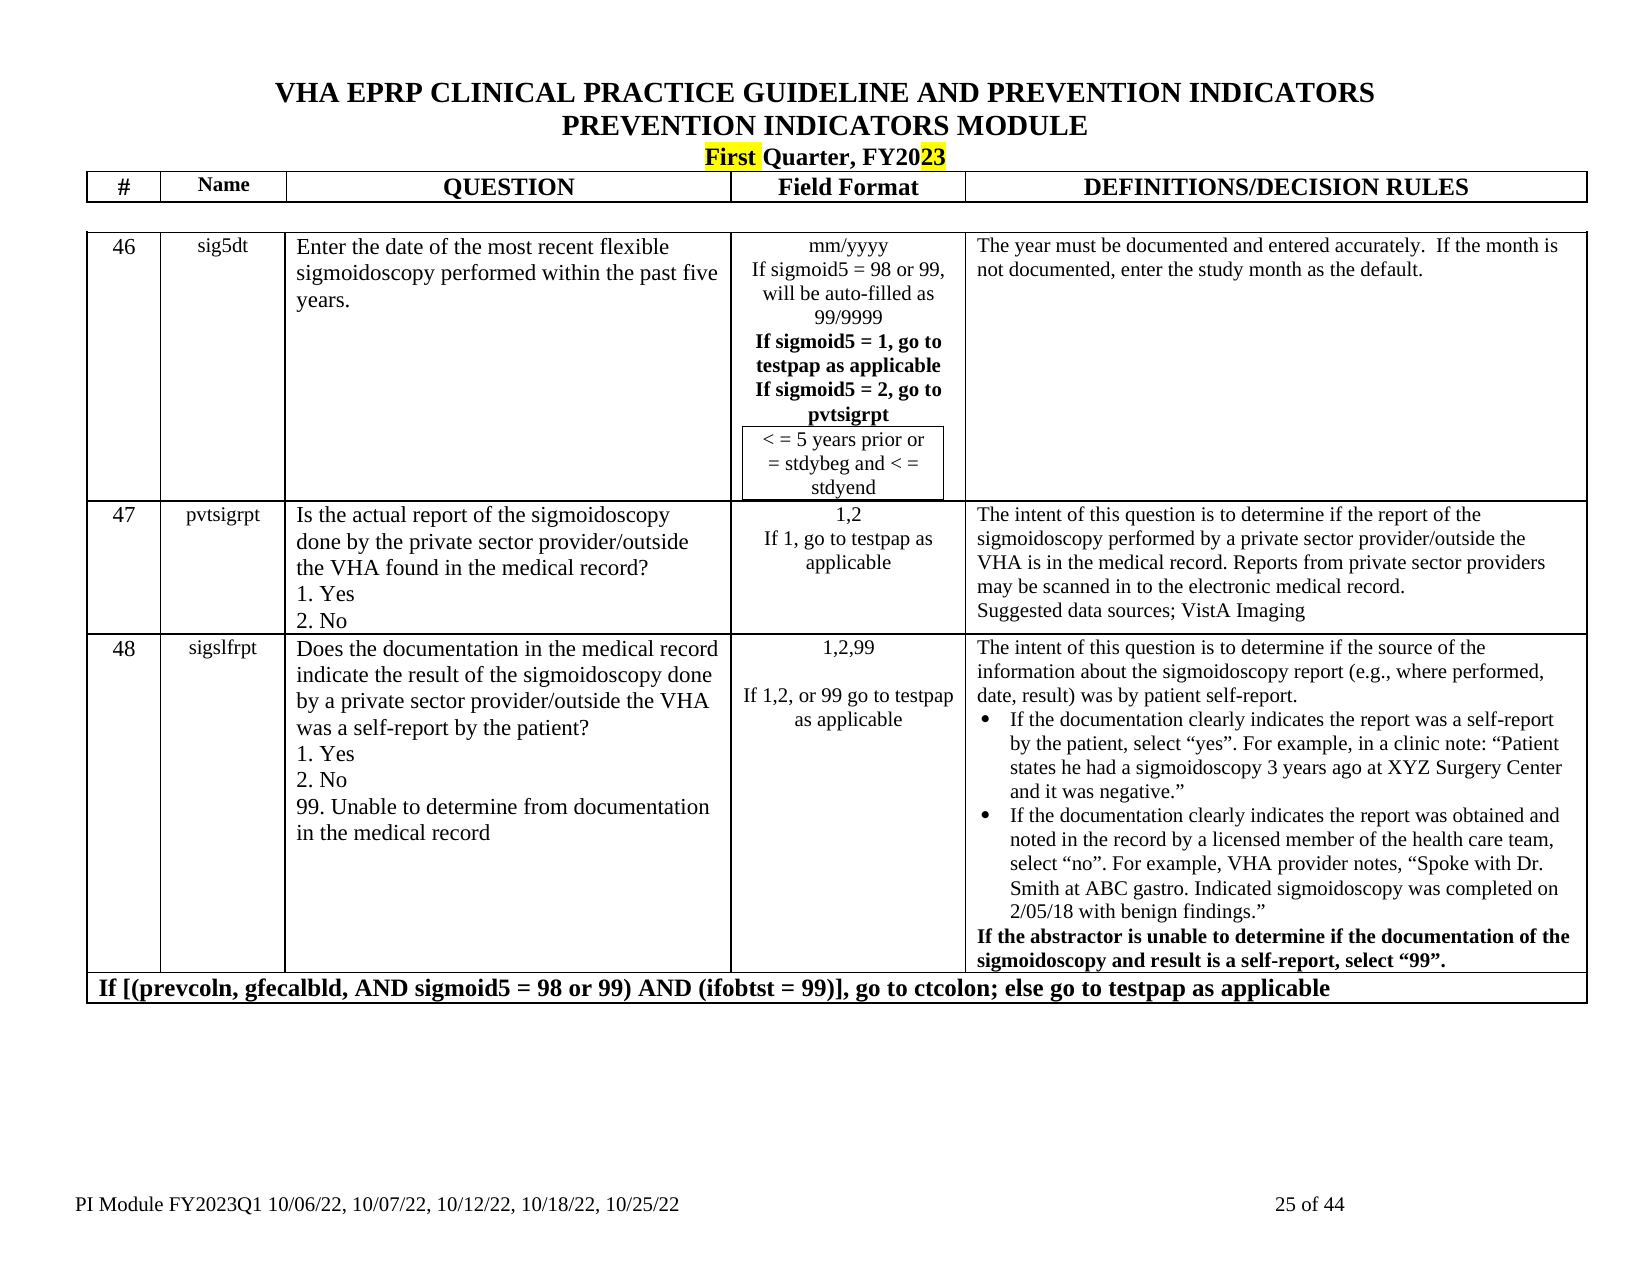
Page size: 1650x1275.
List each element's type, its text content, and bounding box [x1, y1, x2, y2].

table_cell The year must be documented and entered accurately. If the month is not documented, enter the study month as the default. [966, 233, 1586, 500]
table_cell 47 [88, 502, 160, 633]
table_cell pvtsigrpt [161, 502, 284, 633]
table_cell Enter the date of the most recent flexible sigmoidoscopy performed within the past five years. [286, 233, 730, 500]
table_cell The intent of this question is to determine if the source of the information about the sigmoidoscopy report (e.g., where performed, date, result) was by patient self-report. If the documentation clearly indicates the report was a self-report by the patient, select “yes”. For example, in a clinic note: “Patient states he had a sigmoidoscopy 3 years ago at XYZ Surgery Center and it was negative.” If the documentation clearly indicates the report was obtained and noted in the record by a licensed member of the health care team, select “no”. For example, VHA provider notes, “Spoke with Dr. Smith at ABC gastro. Indicated sigmoidoscopy was completed on 2/05/18 with benign findings.” If the abstractor is unable to determine if the documentation of the sigmoidoscopy and result is a self-report, select “99”. [966, 635, 1586, 972]
table_cell 48 [88, 635, 160, 972]
table_cell sigslfrpt [161, 635, 284, 972]
table_cell sig5dt [161, 233, 284, 500]
table_cell Is the actual report of the sigmoidoscopy done by the private sector provider/outside the VHA found in the medical record? 1. Yes 2. No [286, 502, 730, 633]
table_cell If [(prevcoln, gfecalbld, AND sigmoid5 = 98 or 99) AND (ifobtst = 99)], go to ctcolon; else go to testpap as applicable [88, 973, 1586, 1002]
table_cell The intent of this question is to determine if the report of the sigmoidoscopy performed by a private sector provider/outside the VHA is in the medical record. Reports from private sector providers may be scanned in to the electronic medical record. Suggested data sources; VistA Imaging [966, 502, 1586, 633]
table_cell 1,2,99 If 1,2, or 99 go to testpap as applicable [732, 635, 965, 972]
table_cell mm/yyyy If sigmoid5 = 98 or 99, will be auto-filled as 99/9999 If sigmoid5 = 1, go to testpap as applicable If sigmoid5 = 2, go to pvtsigrpt [732, 233, 965, 500]
table_cell Does the documentation in the medical record indicate the result of the sigmoidoscopy done by a private sector provider/outside the VHA was a self-report by the patient? 1. Yes 2. No 99. Unable to determine from documentation in the medical record [286, 635, 730, 972]
table_cell 46 [88, 233, 160, 500]
table_cell 1,2 If 1, go to testpap as applicable [732, 502, 965, 633]
